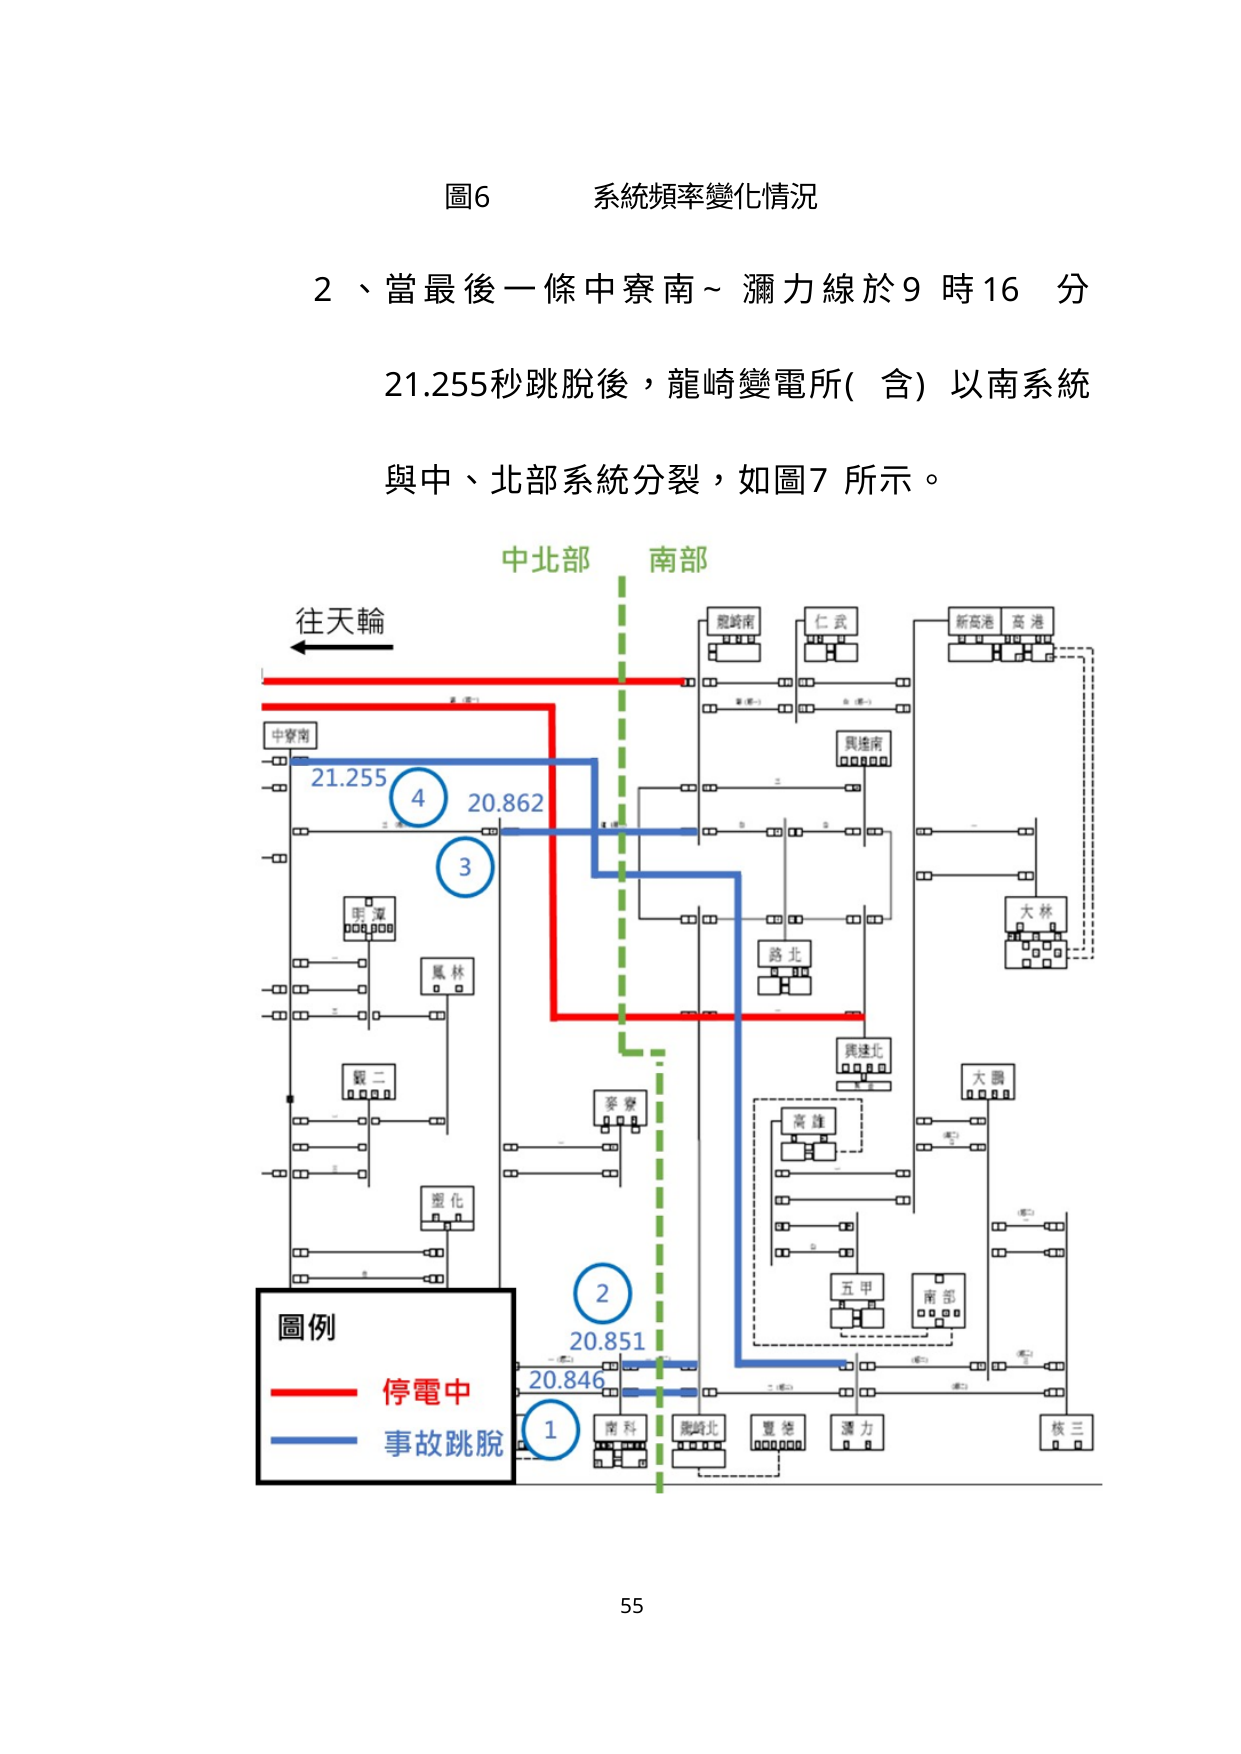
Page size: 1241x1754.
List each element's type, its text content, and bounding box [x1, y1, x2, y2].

text 系統頻率變化情況 [171, 177, 1092, 215]
subtitle 當最後一條中寮南~瀰力線於9時16分21.255秒跳脫後，龍崎變電所(含)以南系統與中、北部系統分裂，如圖7所示。 [296, 240, 1092, 525]
